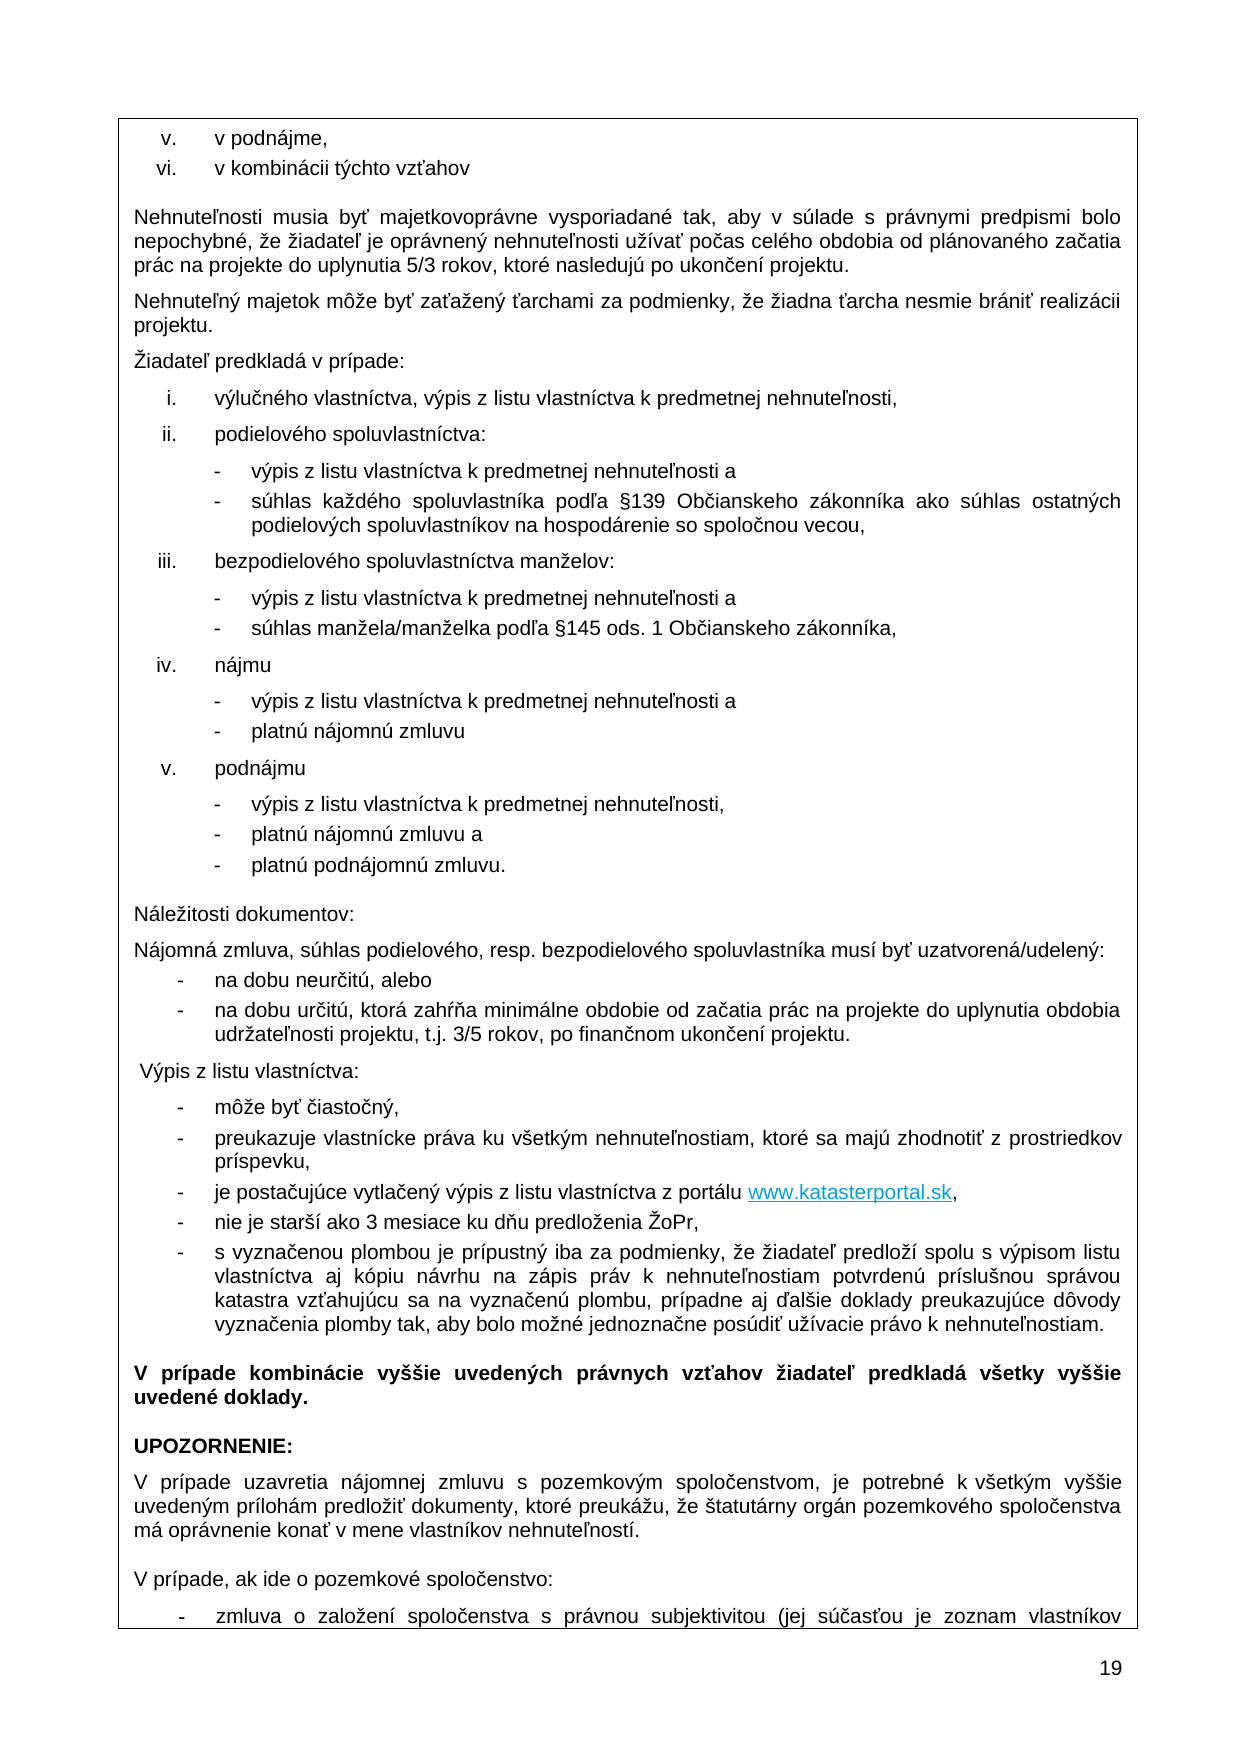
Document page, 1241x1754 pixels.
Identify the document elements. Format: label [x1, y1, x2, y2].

table_cell [119, 119, 1137, 1628]
